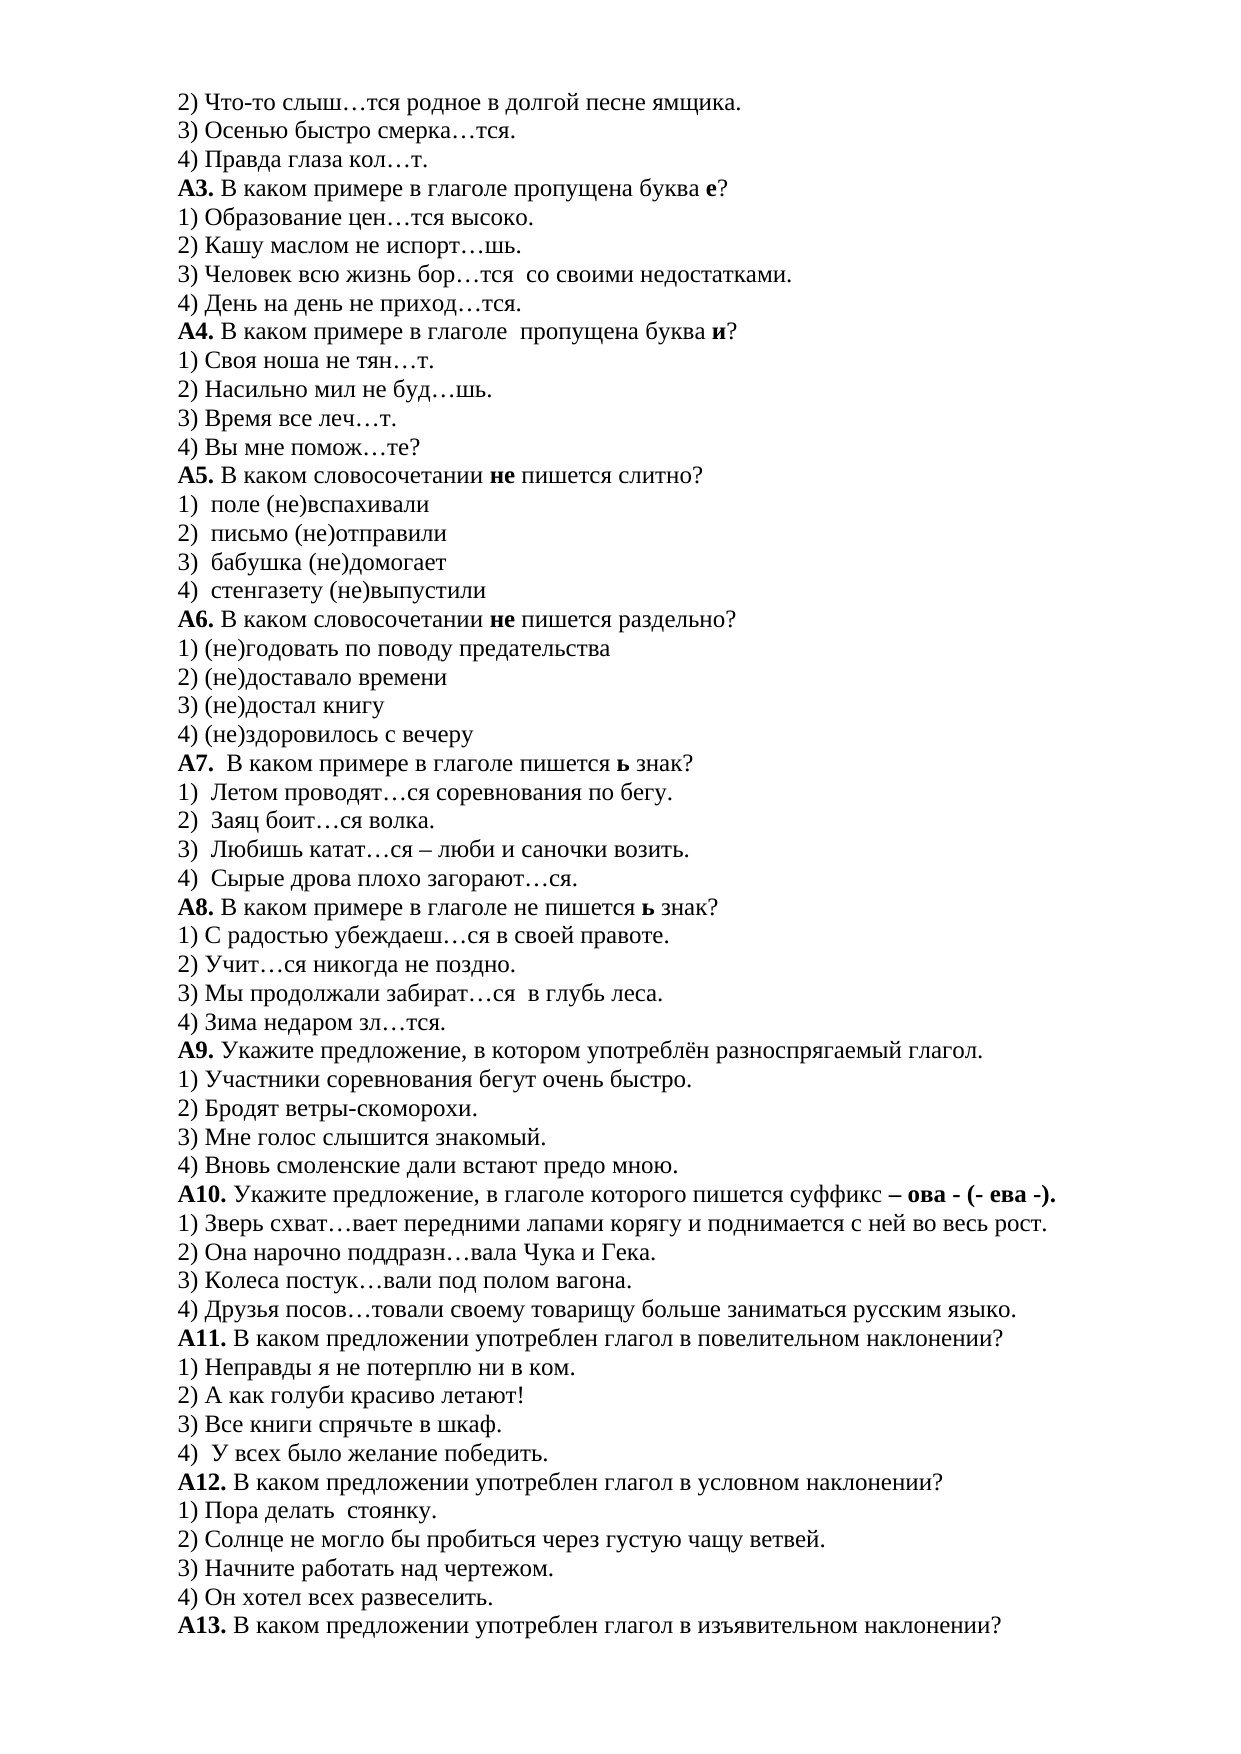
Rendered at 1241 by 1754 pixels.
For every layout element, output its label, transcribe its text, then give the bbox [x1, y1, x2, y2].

list Сырые дрова плохо загорают…ся. [177, 863, 1238, 892]
text А12. В каком предложении употреблен глагол в условном наклонении? [177, 1467, 1238, 1496]
text А9. Укажите предложение, в котором употреблён разноспрягаемый глагол. [177, 1036, 1238, 1064]
text А6. В каком словосочетании не пишется раздельно? [177, 604, 1238, 633]
list У всех было желание победить. [177, 1438, 1238, 1467]
list А как голуби красиво летают! [177, 1381, 1238, 1409]
text А7. В каком примере в глаголе пишется ь знак? [177, 748, 1238, 777]
list Мы продолжали забират…ся в глубь леса. [177, 978, 1238, 1007]
list (не)доставало времени [177, 662, 1238, 690]
text А4. В каком примере в глаголе пропущена буква и? [177, 317, 1238, 345]
list Заяц боит…ся волка. [177, 805, 1238, 834]
list Вы мне помож…те? [177, 432, 1238, 460]
text А11. В каком предложении употреблен глагол в повелительном наклонении? [177, 1323, 1238, 1352]
list Участники соревнования бегут очень быстро. [177, 1064, 1238, 1093]
list С радостью убеждаеш…ся в своей правоте. [177, 920, 1238, 949]
list поле (не)вспахивали [177, 489, 1238, 518]
list Неправды я не потерплю ни в ком. [177, 1352, 1238, 1381]
list Он хотел всех развеселить. [177, 1582, 1238, 1611]
list Своя ноша не тян…т. [177, 345, 1238, 374]
list стенгазету (не)выпустили [177, 575, 1238, 604]
list Зима недаром зл…тся. [177, 1007, 1238, 1036]
list Человек всю жизнь бор…тся со своими недостатками. [177, 259, 1238, 288]
list Кашу маслом не испорт…шь. [177, 231, 1238, 259]
list (не)достал книгу [177, 690, 1238, 719]
list Друзья посов…товали своему товарищу больше заниматься русским языко. [177, 1294, 1238, 1323]
list Время все леч…т. [177, 403, 1238, 432]
list Солнце не могло бы пробиться через густую чащу ветвей. [177, 1524, 1238, 1553]
list (не)годовать по поводу предательства [177, 633, 1238, 662]
text А5. В каком словосочетании не пишется слитно? [177, 460, 1238, 489]
list Начните работать над чертежом. [177, 1553, 1238, 1582]
list Вновь смоленские дали встают предо мною. [177, 1151, 1238, 1179]
list бабушка (не)домогает [177, 547, 1238, 575]
list Правда глаза кол…т. [177, 144, 1238, 173]
list Она нарочно поддразн…вала Чука и Гека. [177, 1237, 1238, 1266]
list Летом проводят…ся соревнования по бегу. [177, 777, 1238, 805]
list Осенью быстро смерка…тся. [177, 115, 1238, 144]
text А8. В каком примере в глаголе не пишется ь знак? [177, 892, 1238, 920]
list Все книги спрячьте в шкаф. [177, 1409, 1238, 1438]
list Насильно мил не буд…шь. [177, 374, 1238, 403]
list Колеса постук…вали под полом вагона. [177, 1266, 1238, 1294]
list День на день не приход…тся. [177, 288, 1238, 317]
list Пора делать стоянку. [177, 1496, 1238, 1524]
list Зверь схват…вает передними лапами корягу и поднимается с ней во весь рост. [177, 1208, 1238, 1237]
list Любишь катат…ся – люби и саночки возить. [177, 834, 1238, 863]
text А3. В каком примере в глаголе пропущена буква е? [177, 173, 1238, 202]
list Учит…ся никогда не поздно. [177, 949, 1238, 978]
list Что-то слыш…тся родное в долгой песне ямщика. [177, 87, 1238, 115]
list Образование цен…тся высоко. [177, 202, 1238, 231]
text А13. В каком предложении употреблен глагол в изъявительном наклонении? [177, 1611, 1238, 1639]
list (не)здоровилось с вечеру [177, 719, 1238, 748]
list Бродят ветры-скоморохи. [177, 1093, 1238, 1122]
list Мне голос слышится знакомый. [177, 1122, 1238, 1151]
list письмо (не)отправили [177, 518, 1238, 547]
text А10. Укажите предложение, в глаголе которого пишется суффикс – ова - (- ева -). [177, 1179, 1238, 1208]
